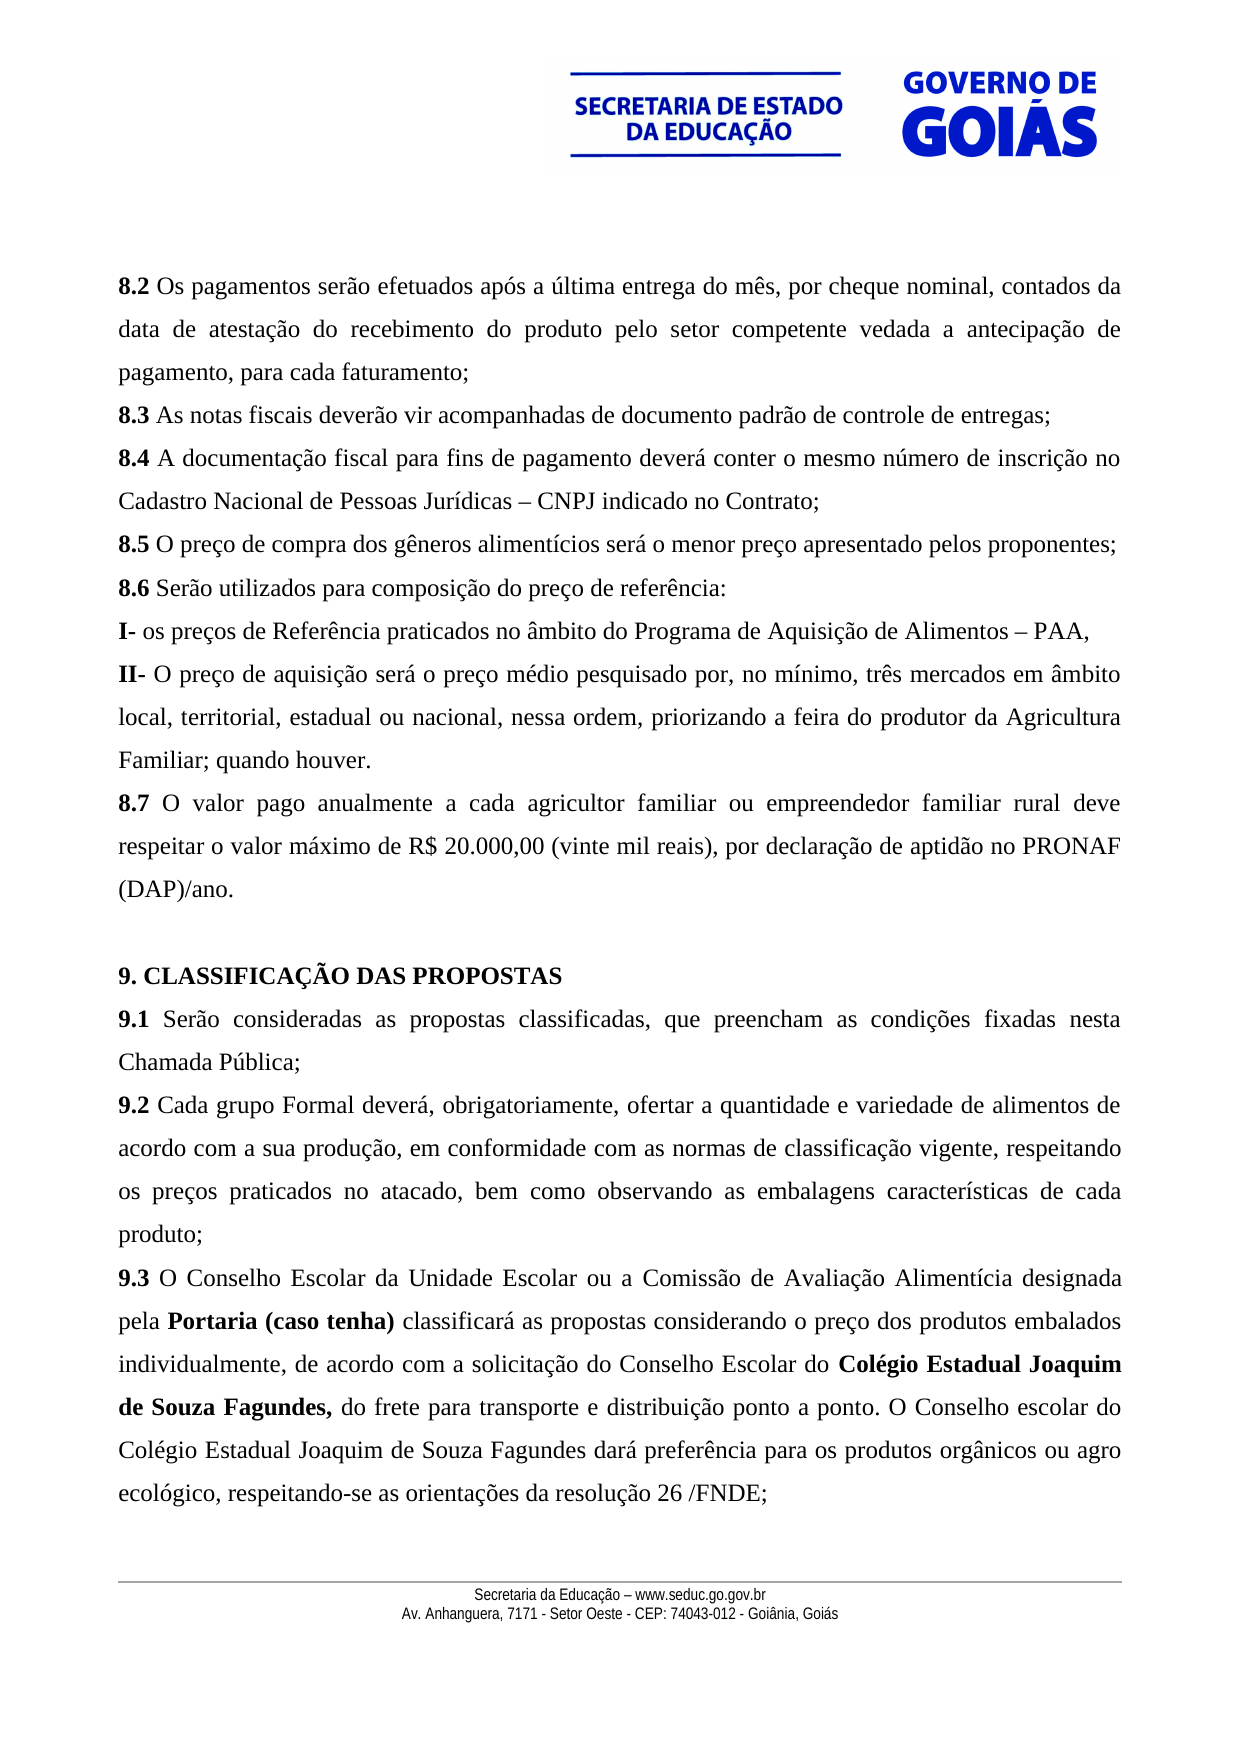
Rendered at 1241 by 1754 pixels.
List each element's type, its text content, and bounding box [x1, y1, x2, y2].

text 8.7 O valor pago anualmente a cada agricultor familiar ou empreendedor familiar rural deve respeitar o valor máximo de R$ 20.000,00 (vinte mil reais), por declaração de aptidão no PRONAF (DAP)/ano. [118, 788, 1122, 903]
text 8.3 As notas fiscais deverão vir acompanhadas de documento padrão de controle de entregas; [118, 400, 1122, 429]
text 9. CLASSIFICAÇÃO DAS PROPOSTAS [118, 961, 1122, 989]
picture [544, 59, 1123, 172]
text 8.5 O preço de compra dos gêneros alimentícios será o menor preço apresentado pelos proponentes; [118, 529, 1122, 558]
text I- os preços de Referência praticados no âmbito do Programa de Aquisição de Alimentos – PAA, [118, 616, 1122, 644]
text 9.1 Serão consideradas as propostas classificadas, que preencham as condições fixadas nesta Chamada Pública; [118, 1004, 1122, 1076]
text documentação fiscal para fins de pagamento deverá conter o mesmo número de inscrição no Cadastro Nacional de Pessoas Jurídicas – CNPJ indicado no Contrato; [118, 443, 1122, 515]
text II- O preço de aquisição será o preço médio pesquisado por, no mínimo, três mercados em âmbito local, territorial, estadual ou nacional, nessa ordem, priorizando a feira do produtor da Agricultura Familiar; quando houver. [118, 659, 1122, 774]
text 9.2 Cada grupo Formal deverá, obrigatoriamente, ofertar a quantidade e variedade de alimentos de acordo com a sua produção, em conformidade com as normas de classificação vigente, respeitando os preços praticados no atacado, bem como observando as embalagens características de cada produto; [118, 1090, 1122, 1248]
text 8.2 Os pagamentos serão efetuados após a última entrega do mês, por cheque nominal, contados da data de atestação do recebimento do produto pelo setor competente vedada a antecipação de pagamento, para cada faturamento; [118, 271, 1122, 386]
text 8.6 Serão utilizados para composição do preço de referência: [118, 573, 1122, 601]
text 9.3 O Conselho Escolar da Unidade Escolar ou a Comissão de Avaliação Alimentícia designada pela Portaria (caso tenha) classificará as propostas considerando o preço dos produtos embalados individualmente, de acordo com a solicitação do Conselho Escolar do Colégio Estadual Joaquim de Souza Fagundes, do frete para transporte e distribuição ponto a ponto. O Conselho escolar do Colégio Estadual Joaquim de Souza Fagundes dará preferência para os produtos orgânicos ou agro ecológico, respeitando-se as orientações da resolução 26 /FNDE; [118, 1263, 1122, 1507]
